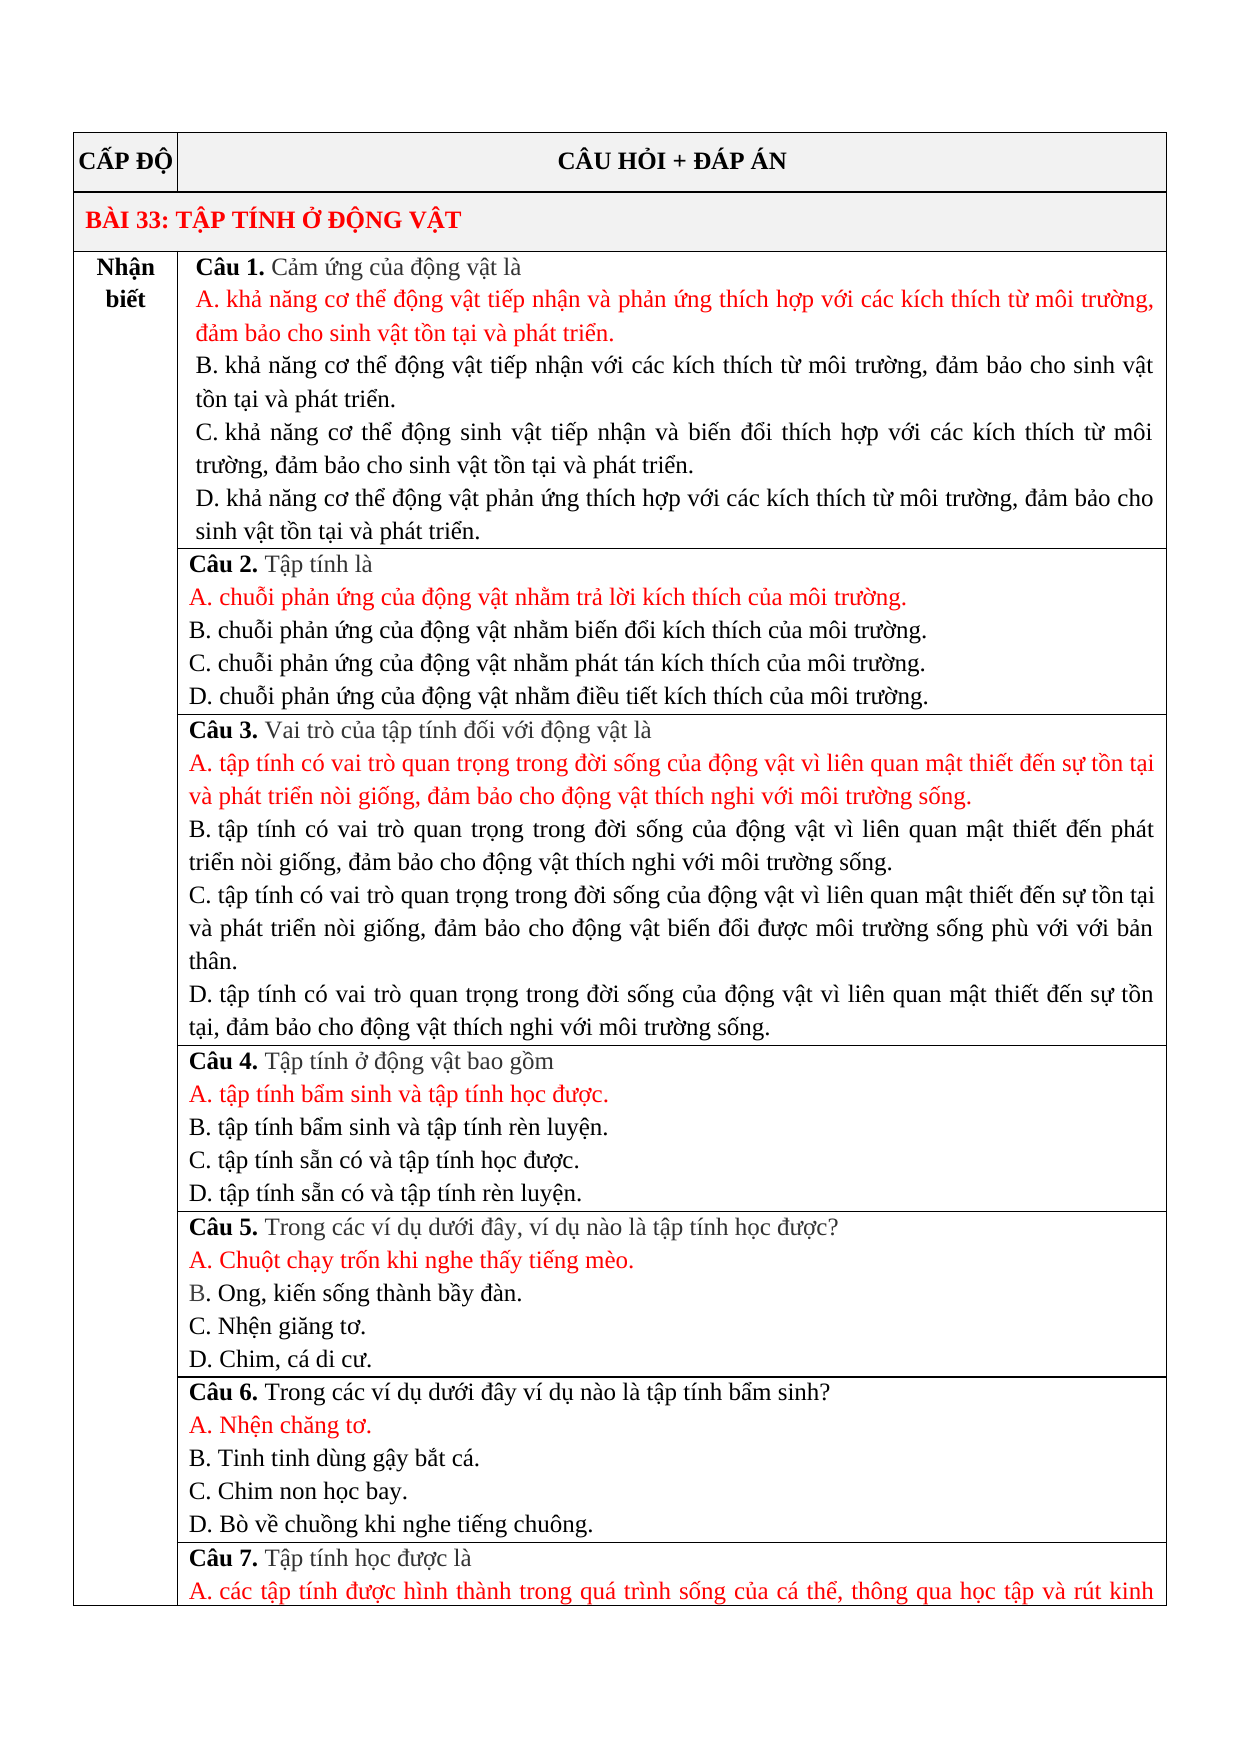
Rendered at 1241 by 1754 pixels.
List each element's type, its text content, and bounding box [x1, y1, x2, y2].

table_cell Câu 4. Tập tính ở động vật bao gồm A. tập tính bẩm sinh và tập tính học được. B. tập tính bẩm sinh và tập tính rèn luyện. C. tập tính sẵn có và tập tính học được. D. tập tính sẵn có và tập tính rèn luyện. [178, 1046, 1166, 1211]
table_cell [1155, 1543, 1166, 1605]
table_cell Câu 2. Tập tính là A. chuỗi phản ứng của động vật nhằm trả lời kích thích của môi trường. B. chuỗi phản ứng của động vật nhằm biến đổi kích thích của môi trường. C. chuỗi phản ứng của động vật nhằm phát tán kích thích của môi trường. D. chuỗi phản ứng của động vật nhằm điều tiết kích thích của môi trường. [178, 549, 1166, 714]
table_cell Câu 6. Trong các ví dụ dưới đây ví dụ nào là tập tính bẩm sinh? A. Nhện chăng tơ. B. Tinh tinh dùng gậy bắt cá. C. Chim non học bay. D. Bò về chuồng khi nghe tiếng chuông. [178, 1378, 1166, 1542]
table_cell Câu 3. Vai trò của tập tính đối với động vật là A. tập tính có vai trò quan trọng trong đời sống của động vật vì liên quan mật thiết đến sự tồn tại và phát triển nòi giống, đảm bảo cho động vật thích nghi với môi trường sống. B. tập tính có vai trò quan trọng trong đời sống của động vật vì liên quan mật thiết đến phát triển nòi giống, đảm bảo cho động vật thích nghi với môi trường sống. C. tập tính có vai trò quan trọng trong đời sống của động vật vì liên quan mật thiết đến sự tồn tại và phát triển nòi giống, đảm bảo cho động vật biến đổi được môi trường sống phù với với bản thân. D. tập tính có vai trò quan trọng trong đời sống của động vật vì liên quan mật thiết đến sự tồn tại, đảm bảo cho động vật thích nghi với môi trường sống. [178, 715, 1166, 1045]
table_header CẤP ĐỘ [74, 133, 177, 191]
table_cell Nhận biết [74, 252, 177, 1605]
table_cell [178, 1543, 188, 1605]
table_cell Câu 5. Trong các ví dụ dưới đây, ví dụ nào là tập tính học được? A. Chuột chạy trốn khi nghe thấy tiếng mèo. B. Ong, kiến sống thành bầy đàn. C. Nhện giăng tơ. D. Chim, cá di cư. [178, 1212, 1166, 1376]
table_header CÂU HỎI + ĐÁP ÁN [178, 133, 1166, 191]
table_cell BÀI 33: TẬP TÍNH Ở ĐỘNG VẬT [74, 193, 1166, 251]
table_cell Câu 1. Cảm ứng của động vật là A. khả năng cơ thể động vật tiếp nhận và phản ứng thích hợp với các kích thích từ môi trường, đảm bảo cho sinh vật tồn tại và phát triển. B. khả năng cơ thể động vật tiếp nhận với các kích thích từ môi trường, đảm bảo cho sinh vật tồn tại và phát triển. C. khả năng cơ thể động sinh vật tiếp nhận và biến đổi thích hợp với các kích thích từ môi trường, đảm bảo cho sinh vật tồn tại và phát triển. D. khả năng cơ thể động vật phản ứng thích hợp với các kích thích từ môi trường, đảm bảo cho sinh vật tồn tại và phát triển. [178, 252, 1166, 548]
